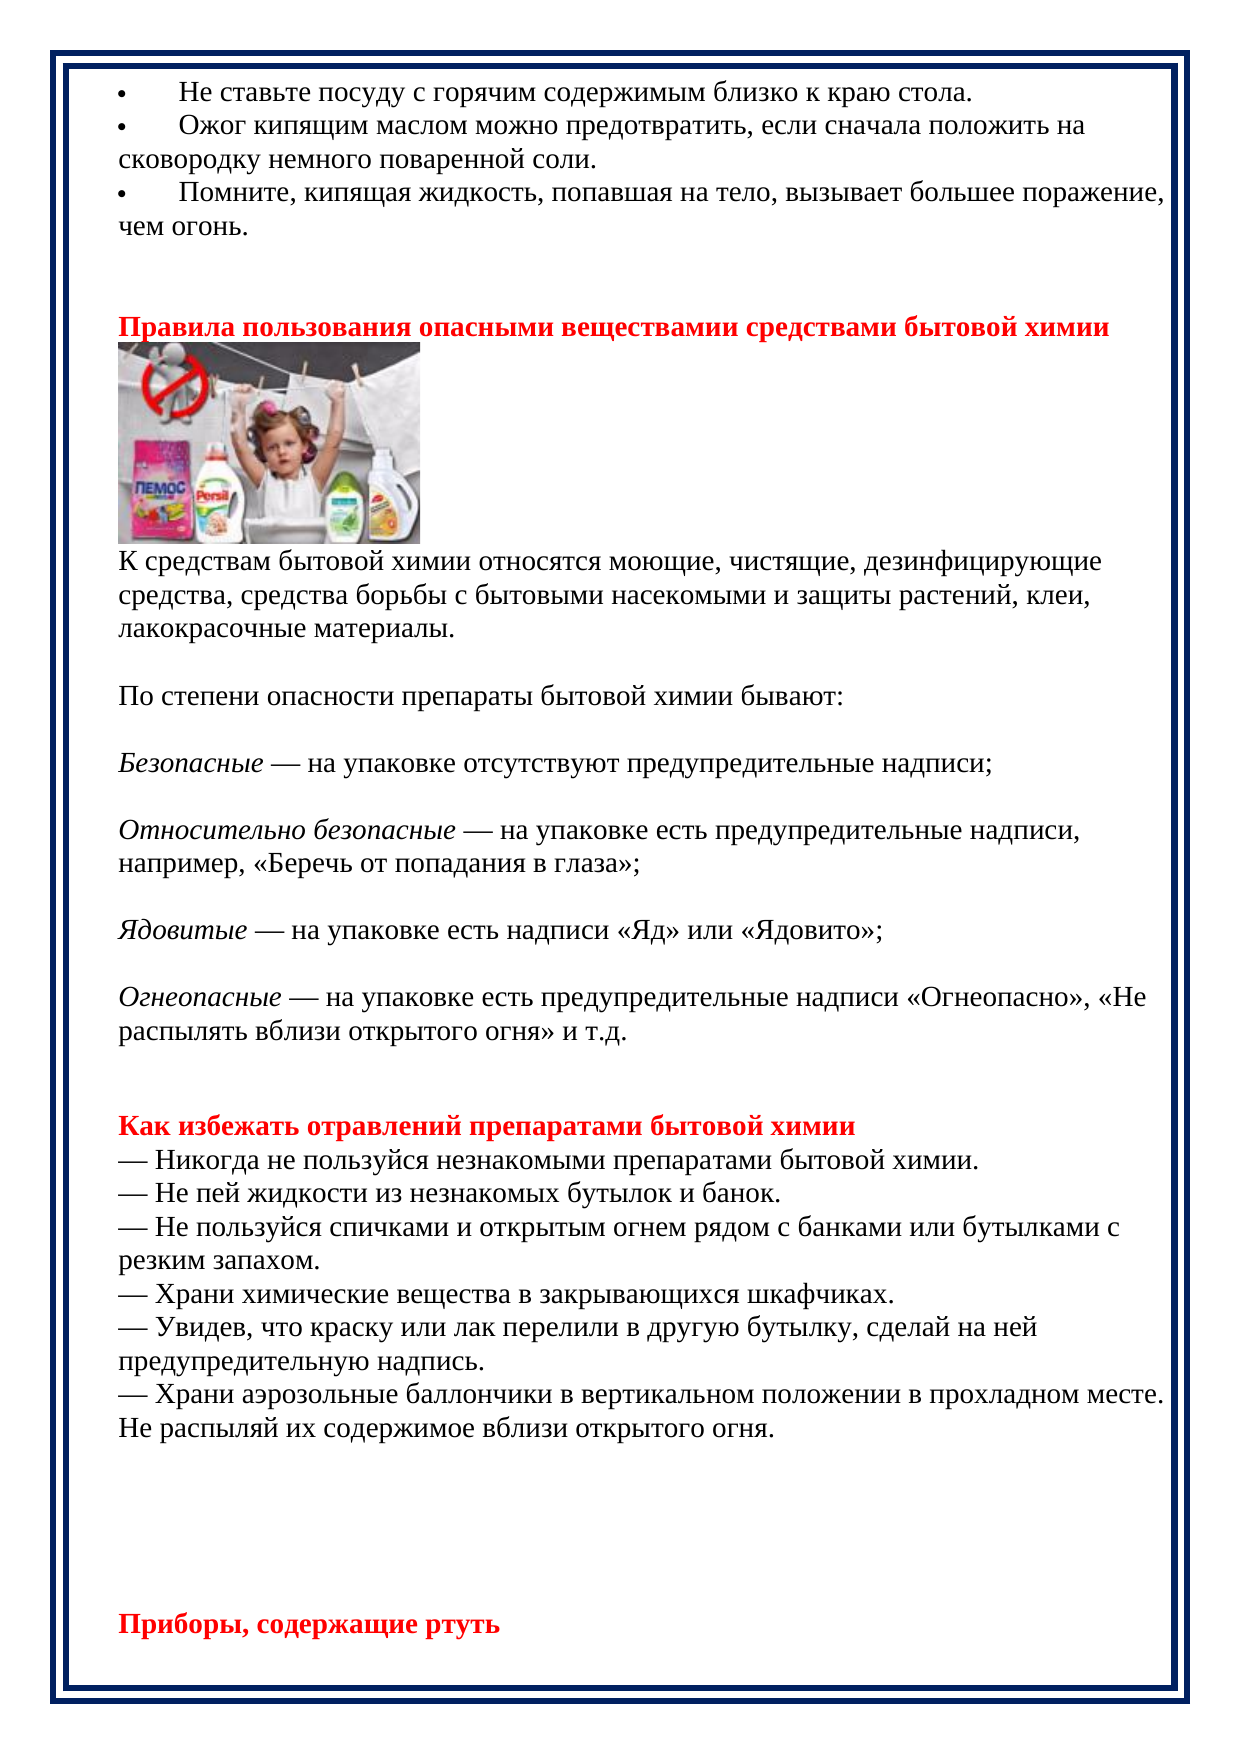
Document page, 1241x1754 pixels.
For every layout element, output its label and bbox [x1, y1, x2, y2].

picture [118, 342, 421, 544]
table_header [103, 74, 1166, 1639]
